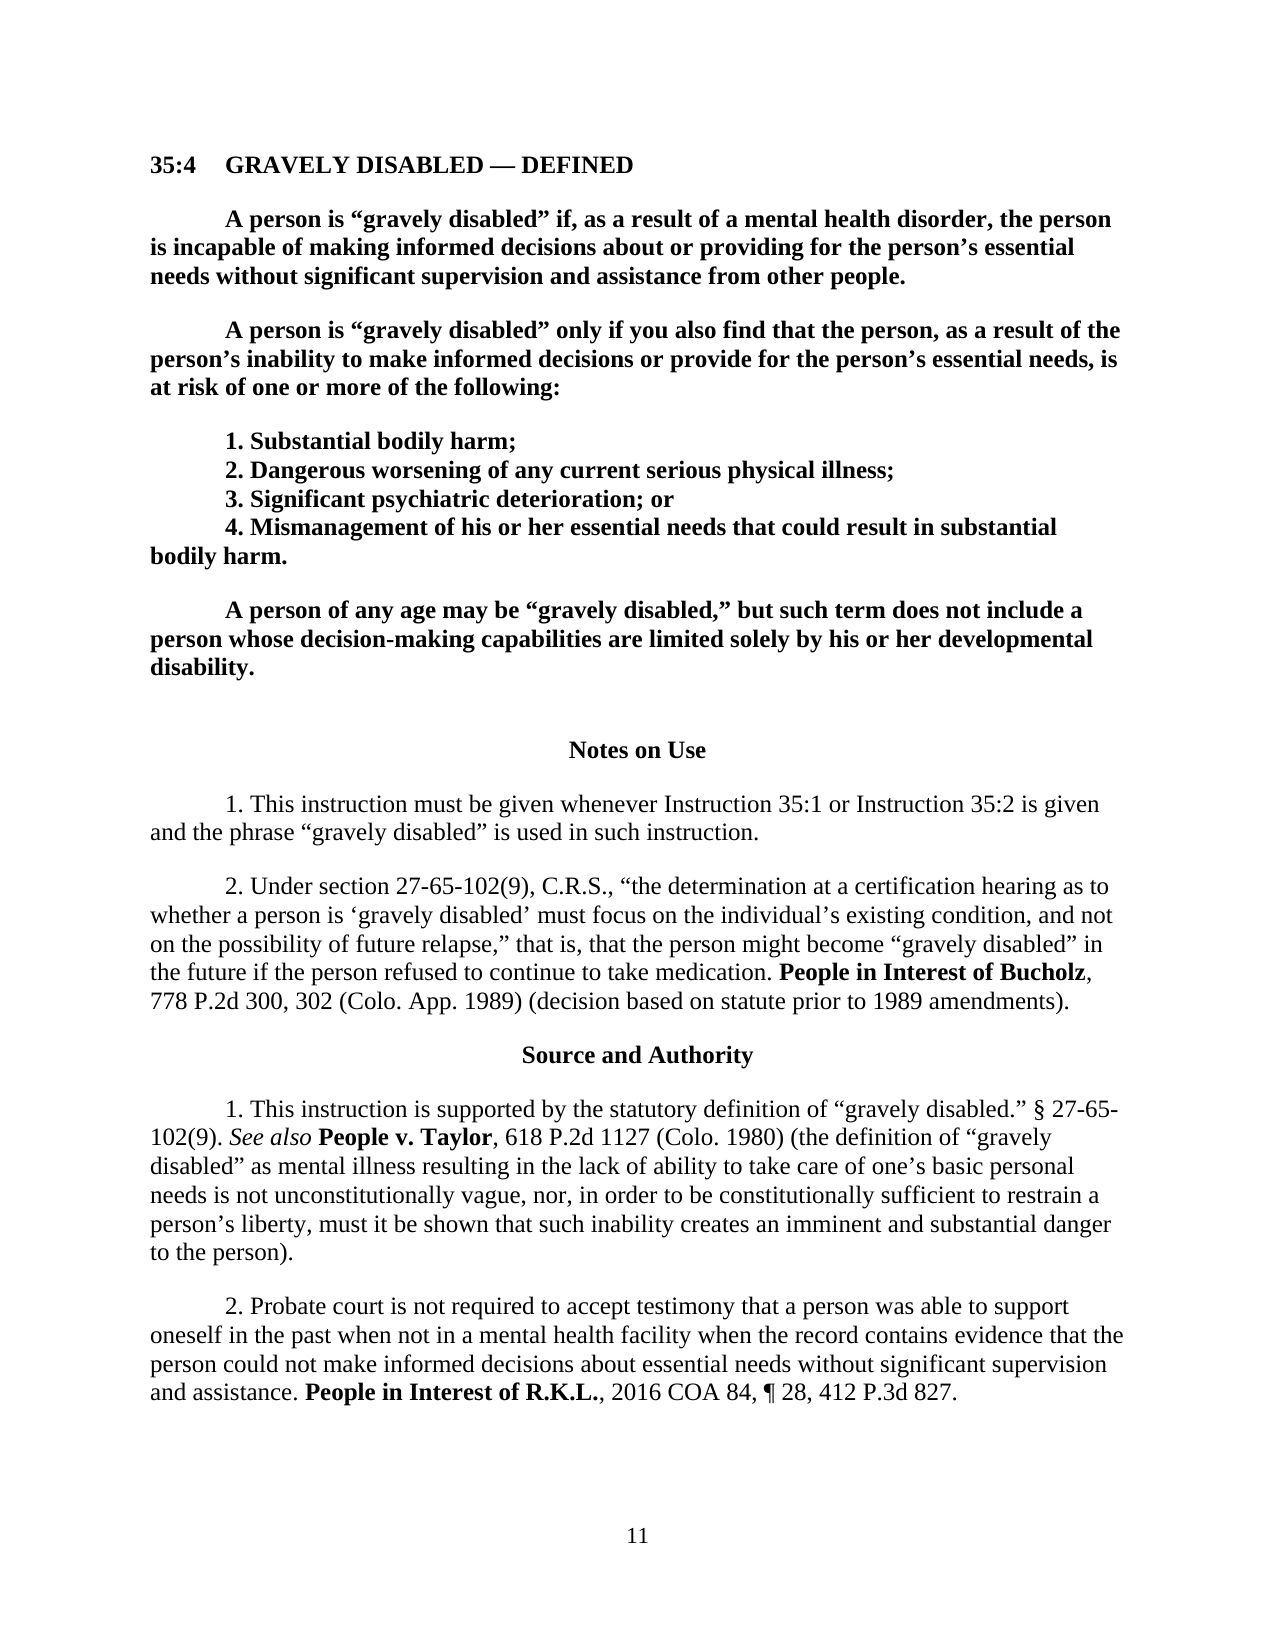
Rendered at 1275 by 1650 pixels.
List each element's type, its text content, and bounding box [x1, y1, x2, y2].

text 2. Probate court is not required to accept testimony that a person was able to support oneself in the past when not in a mental health facility when the record contains evidence that the person could not make informed decisions about essential needs without significant supervision and assistance. People in Interest of R.K.L., 2016 COA 84, ¶ 28, 412 P.3d 827. [150, 1291, 1125, 1406]
text Source and Authority [150, 1040, 1125, 1069]
text A person is “gravely disabled” only if you also find that the person, as a result of the person’s inability to make informed decisions or provide for the person’s essential needs, is at risk of one or more of the following: [150, 315, 1125, 401]
text 1. Substantial bodily harm; [150, 426, 1125, 455]
text 4. Mismanagement of his or her essential needs that could result in substantial bodily harm. [150, 512, 1125, 570]
text Notes on Use [150, 735, 1125, 764]
text A person is “gravely disabled” if, as a result of a mental health disorder, the person is incapable of making informed decisions about or providing for the person’s essential needs without significant supervision and assistance from other people. [150, 204, 1125, 290]
text A person of any age may be “gravely disabled,” but such term does not include a person whose decision-making capabilities are limited solely by his or her developmental disability. [150, 595, 1125, 681]
text 2. Dangerous worsening of any current serious physical illness; [150, 455, 1125, 484]
text 3. Significant psychiatric deterioration; or [150, 484, 1125, 512]
text 1. This instruction must be given whenever Instruction 35:1 or Instruction 35:2 is given and the phrase “gravely disabled” is used in such instruction. [150, 789, 1125, 846]
text 2. Under section 27-65-102(9), C.R.S., “the determination at a certification hearing as to whether a person is ‘gravely disabled’ must focus on the individual’s existing condition, and not on the possibility of future relapse,” that is, that the person might become “gravely disabled” in the future if the person refused to continue to take medication. People in Interest of Bucholz, 778 P.2d 300, 302 (Colo. App. 1989) (decision based on statute prior to 1989 amendments). [150, 871, 1125, 1015]
text 35:4 Gravely Disabled — Defined [150, 150, 1125, 179]
text 1. This instruction is supported by the statutory definition of “gravely disabled.” § 27-65-102(9). See also People v. Taylor, 618 P.2d 1127 (Colo. 1980) (the definition of “gravely disabled” as mental illness resulting in the lack of ability to take care of one’s basic personal needs is not unconstitutionally vague, nor, in order to be constitutionally sufficient to restrain a person’s liberty, must it be shown that such inability creates an imminent and substantial danger to the person). [150, 1094, 1125, 1266]
